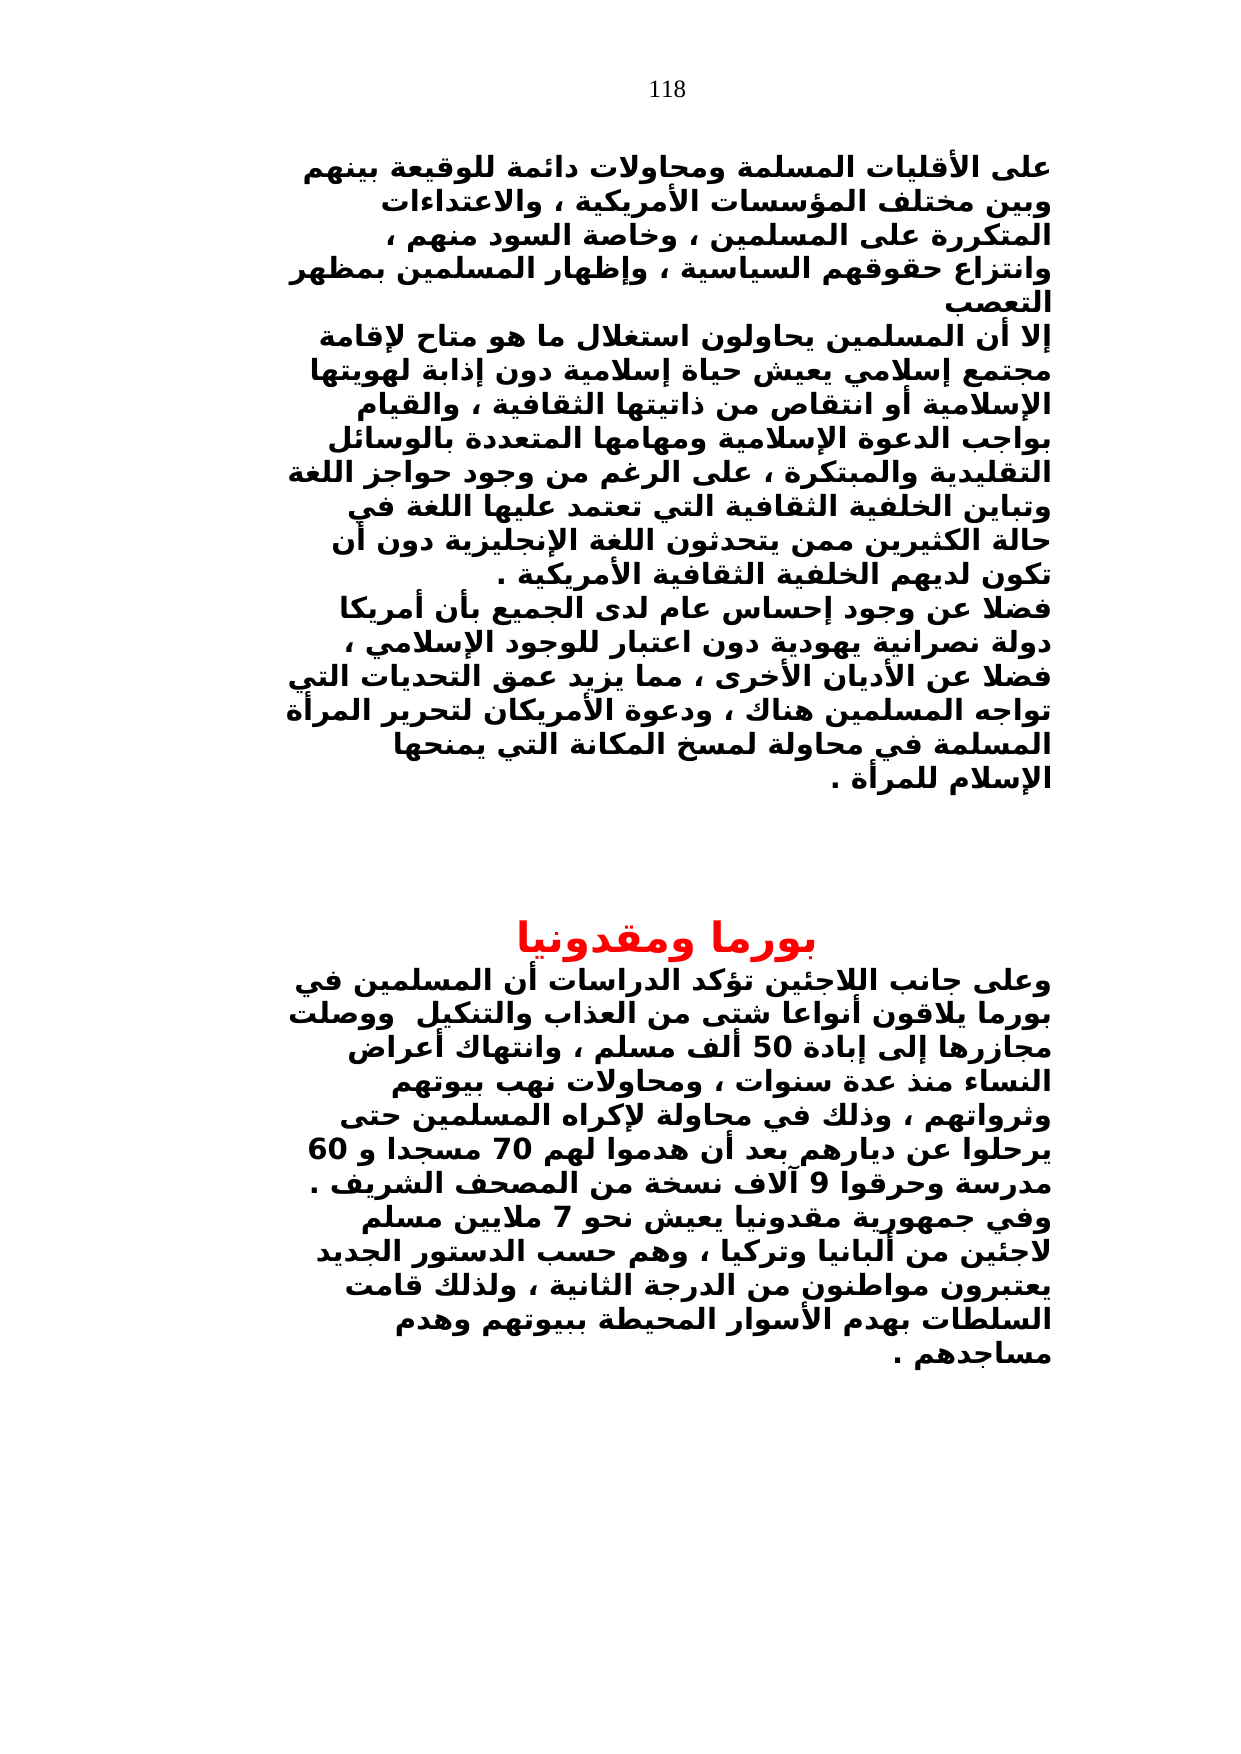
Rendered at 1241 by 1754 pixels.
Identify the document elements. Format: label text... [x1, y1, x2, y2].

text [281, 150, 1053, 795]
text وعلى جانب اللاجئين تؤكد الدراسات أن المسلمين في بورما يلاقون أنواعا شتى من العذاب والتنكيل ووصلت مجازرها إلى إبادة 50 ألف مسلم ، وانتهاك أعراض النساء منذ عدة سنوات ، ومحاولات نهب بيوتهم وثرواتهم ، وذلك في محاولة لإكراه المسلمين حتى يرحلوا عن ديارهم بعد أن هدموا لهم 70 مسجدا و 60 مدرسة وحرقوا 9 آلاف نسخة من المصحف الشريف . وفي جمهورية مقدونيا يعيش نحو 7 ملايين مسلم لاجئين من ألبانيا وتركيا ، وهم حسب الدستور الجديد يعتبرون مواطنون من الدرجة الثانية ، ولذلك قامت السلطات بهدم الأسوار المحيطة ببيوتهم وهدم مساجدهم . [281, 963, 1053, 1370]
text بورما ومقدونيا [281, 914, 1053, 963]
